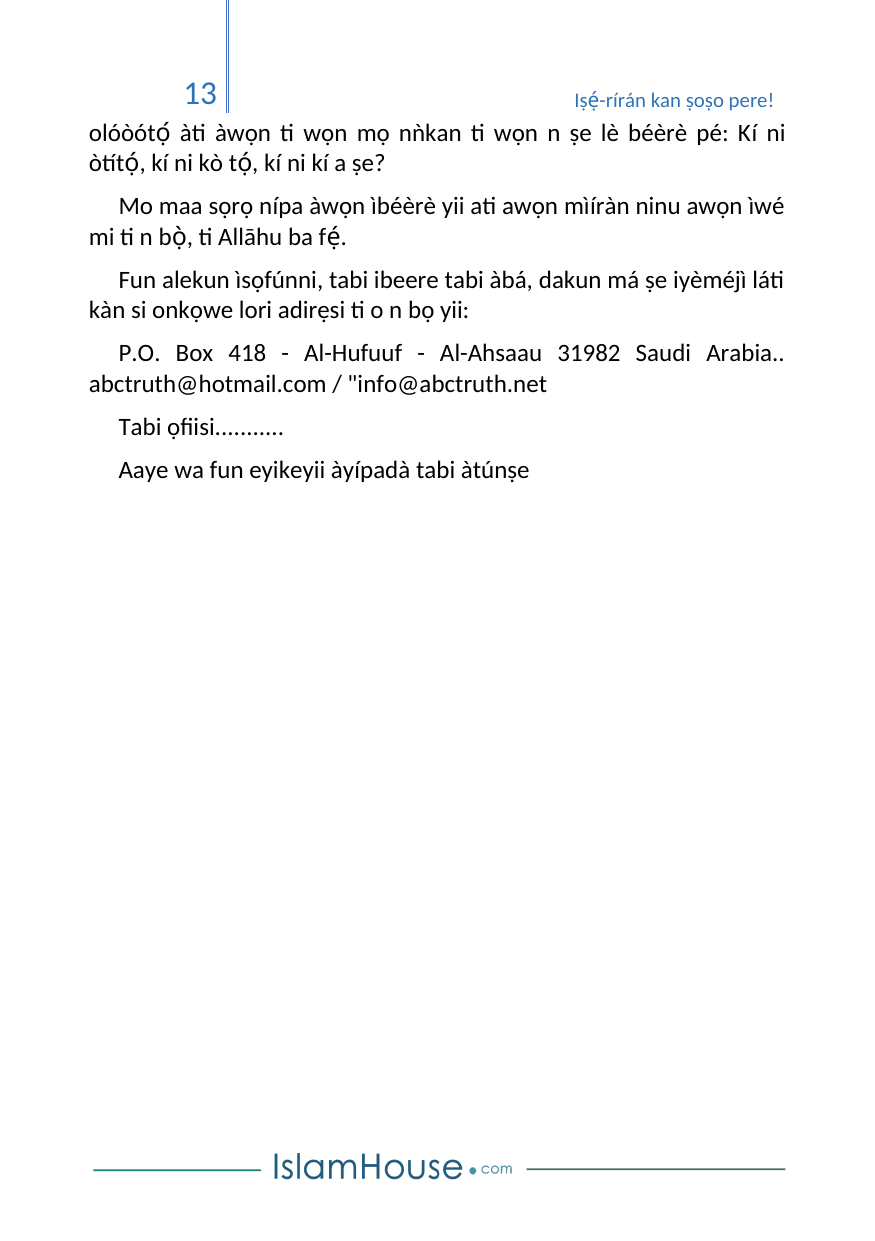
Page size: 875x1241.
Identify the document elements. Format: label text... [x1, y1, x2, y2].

text Mo maa sọrọ nípa àwọn ìbéèrè yii ati awọn mìíràn ninu awọn ìwé mi ti n bọ̀, ti Allāhu ba fẹ́. [89, 190, 785, 251]
text Tabi ọfiisi........... [89, 411, 785, 442]
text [89, 117, 785, 178]
picture [88, 1149, 262, 1187]
text Fun alekun ìsọfúnni, tabi ibeere tabi àbá, dakun má ṣe iyèméjì láti kàn si onkọwe lori adirẹsi ti o n bọ yii: [89, 264, 785, 325]
text Aaye wa fun eyikeyii àyípadà tabi àtúnṣe [89, 454, 785, 484]
picture [266, 1148, 786, 1186]
text P.O. Box 418 - Al-Hufuuf - Al-Ahsaau 31982 Saudi Arabia.. abctruth@hotmail.com / "info@abctruth.net [89, 337, 785, 398]
